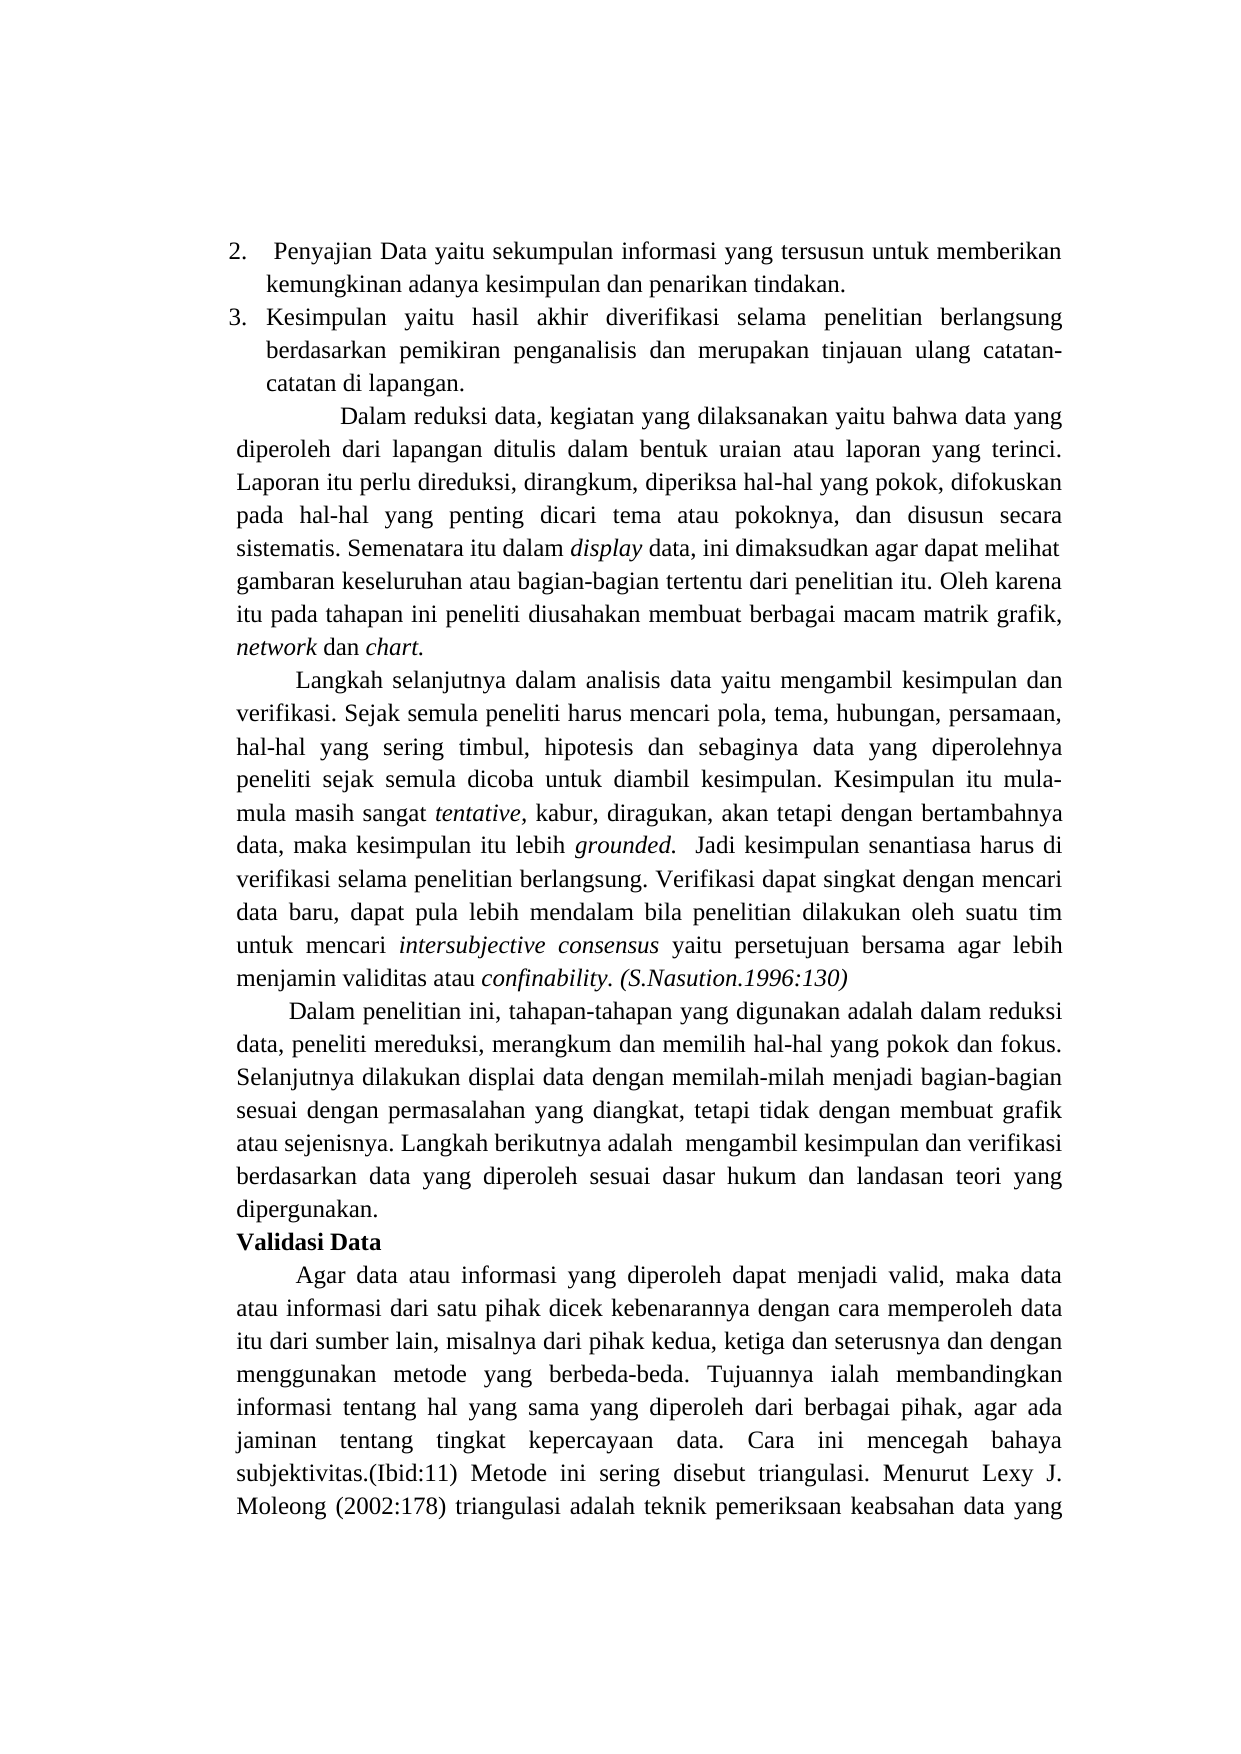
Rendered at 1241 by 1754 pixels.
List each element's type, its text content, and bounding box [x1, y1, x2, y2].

list Penyajian Data yaitu sekumpulan informasi yang tersusun untuk memberikan kemungkinan adanya kesimpulan dan penarikan tindakan. [228, 236, 1063, 298]
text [236, 1260, 1063, 1520]
text Langkah selanjutnya dalam analisis data yaitu mengambil kesimpulan dan verifikasi. Sejak semula peneliti harus mencari pola, tema, hubungan, persamaan, hal-hal yang sering timbul, hipotesis dan sebaginya data yang diperolehnya peneliti sejak semula dicoba untuk diambil kesimpulan. Kesimpulan itu mula-mula masih sangat tentative, kabur, diragukan, akan tetapi dengan bertambahnya data, maka kesimpulan itu lebih grounded. Jadi kesimpulan senantiasa harus di verifikasi selama penelitian berlangsung. Verifikasi dapat singkat dengan mencari data baru, dapat pula lebih mendalam bila penelitian dilakukan oleh suatu tim untuk mencari intersubjective consensus yaitu persetujuan bersama agar lebih menjamin validitas atau confinability. (S.Nasution.1996:130) [236, 666, 1063, 991]
text Validasi Data [236, 1227, 1063, 1256]
list Kesimpulan yaitu hasil akhir diverifikasi selama penelitian berlangsung berdasarkan pemikiran penganalisis dan merupakan tinjauan ulang catatan-catatan di lapangan. [228, 302, 1063, 397]
text Dalam reduksi data, kegiatan yang dilaksanakan yaitu bahwa data yang diperoleh dari lapangan ditulis dalam bentuk uraian atau laporan yang terinci. Laporan itu perlu direduksi, dirangkum, diperiksa hal-hal yang pokok, difokuskan pada hal-hal yang penting dicari tema atau pokoknya, dan disusun secara sistematis. Semenatara itu dalam display data, ini dimaksudkan agar dapat melihat [236, 401, 1063, 562]
text Dalam penelitian ini, tahapan-tahapan yang digunakan adalah dalam reduksi data, peneliti mereduksi, merangkum dan memilih hal-hal yang pokok dan fokus. Selanjutnya dilakukan displai data dengan memilah-milah menjadi bagian-bagian sesuai dengan permasalahan yang diangkat, tetapi tidak dengan membuat grafik atau sejenisnya. Langkah berikutnya adalah mengambil kesimpulan dan verifikasi berdasarkan data yang diperoleh sesuai dasar hukum dan landasan teori yang dipergunakan. [236, 996, 1063, 1223]
text gambaran keseluruhan atau bagian-bagian tertentu dari penelitian itu. Oleh karena itu pada tahapan ini peneliti diusahakan membuat berbagai macam matrik grafik, network dan chart. [236, 566, 1063, 661]
